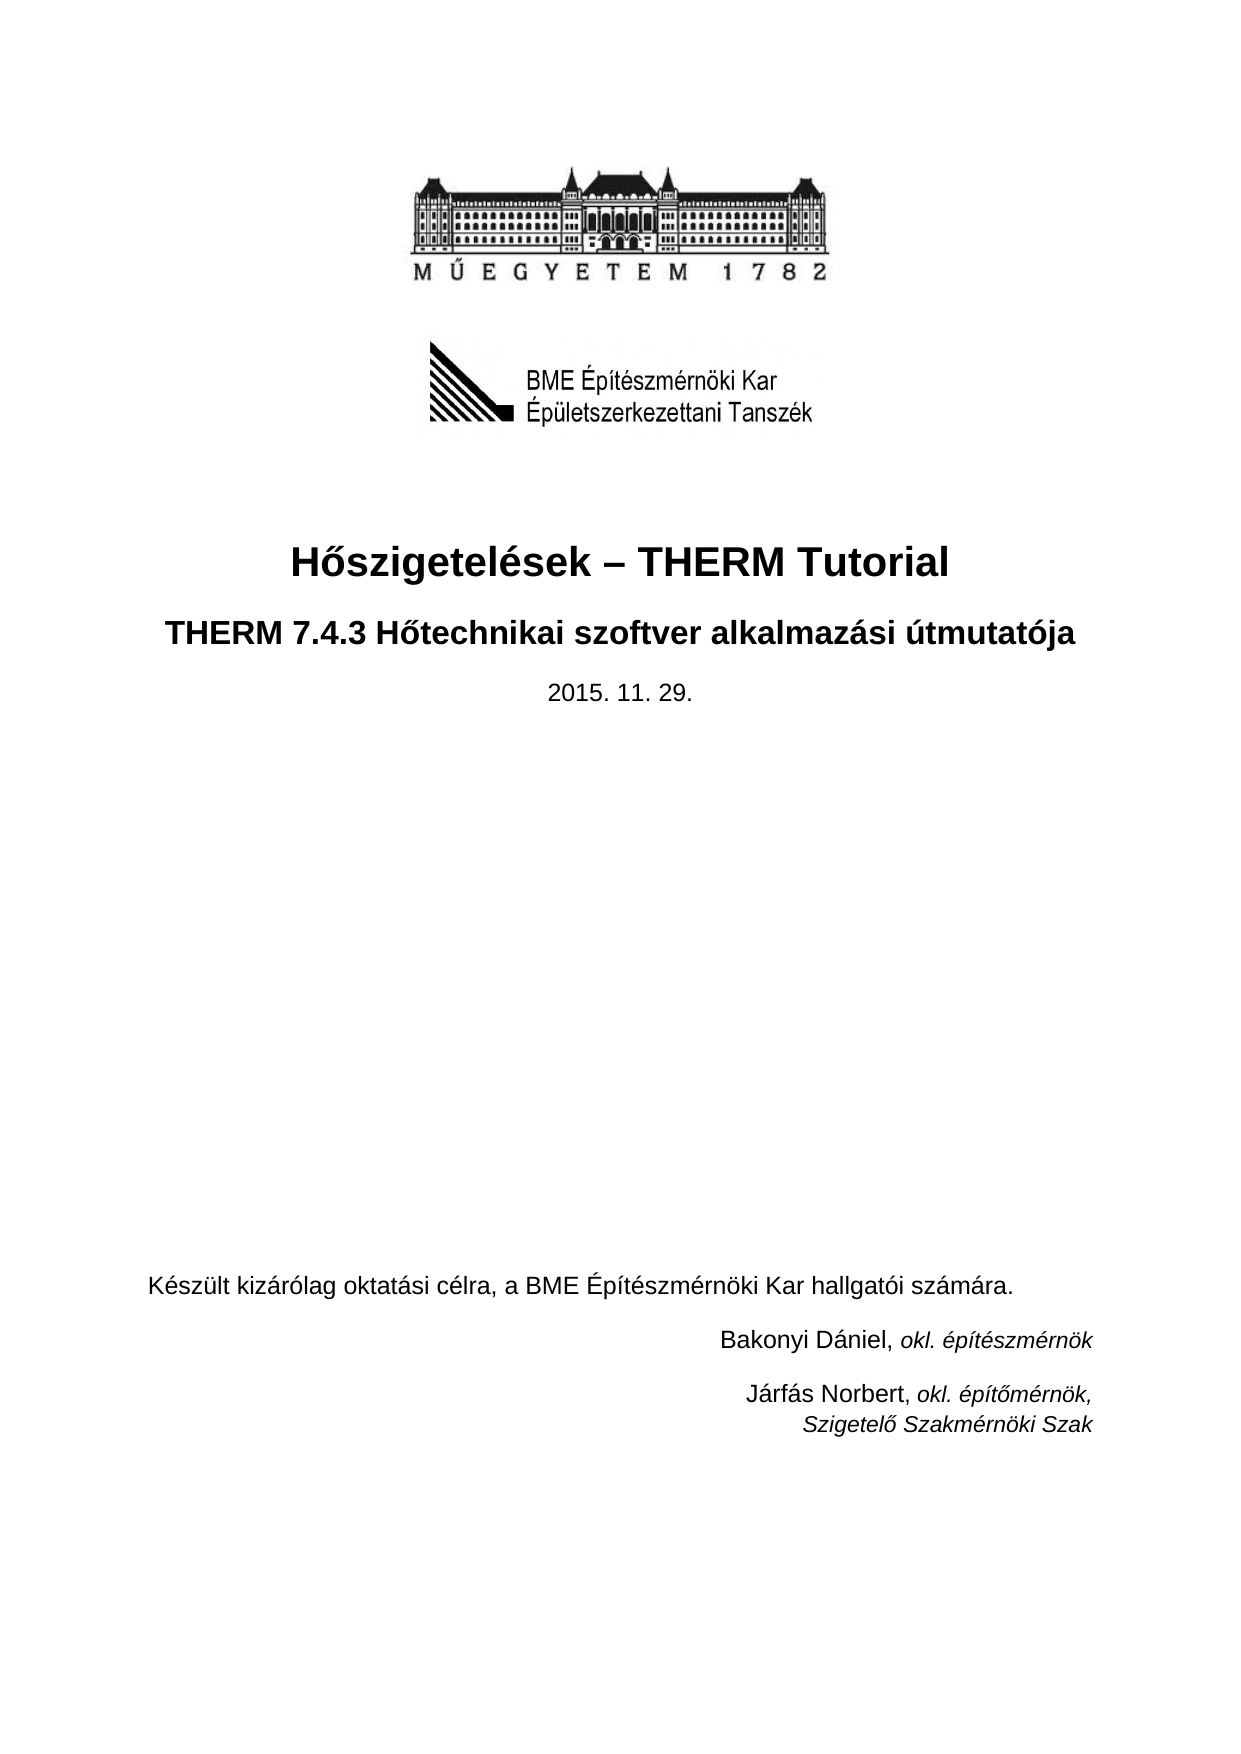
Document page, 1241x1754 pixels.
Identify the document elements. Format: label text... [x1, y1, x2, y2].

text Készült kizárólag oktatási célra, a BME Építészmérnöki Kar hallgatói számára. [148, 1271, 1093, 1299]
picture [383, 147, 857, 300]
text 2015. 11. 29. [148, 678, 1093, 707]
text THERM 7.4.3 Hőtechnikai szoftver alkalmazási útmutatója [148, 613, 1093, 652]
picture [413, 323, 827, 437]
text Hőszigetelések – THERM Tutorial [148, 537, 1093, 585]
text Bakonyi Dániel, okl. építészmérnök [148, 1325, 1093, 1353]
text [148, 1378, 1093, 1437]
